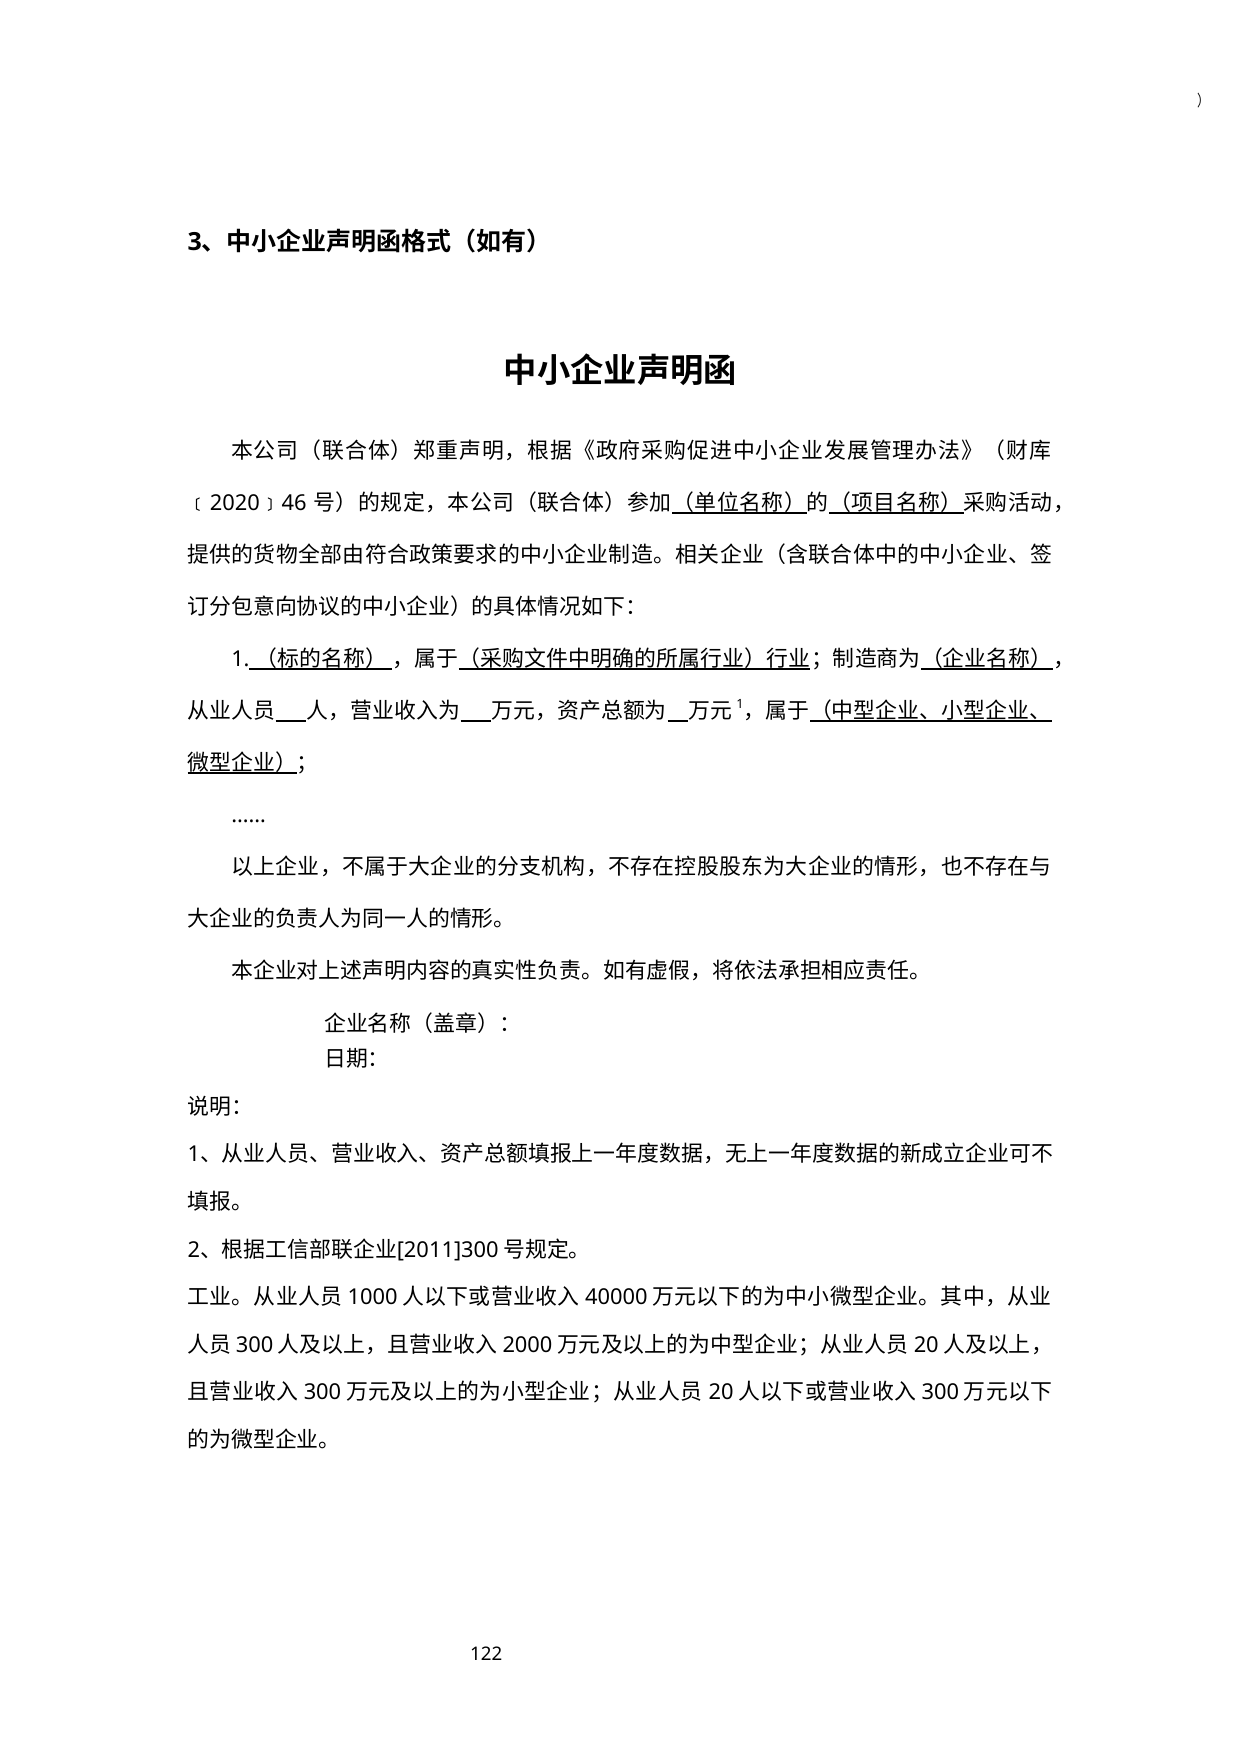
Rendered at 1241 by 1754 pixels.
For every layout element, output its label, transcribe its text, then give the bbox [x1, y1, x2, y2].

text 以上企业，不属于大企业的分支机构，不存在控股股东为大企业的情形，也不存在与大企业的负责人为同一人的情形。 [187, 833, 1053, 937]
text 说明： [187, 1089, 1053, 1121]
text 2、根据工信部联企业[2011]300号规定。 [187, 1232, 1053, 1263]
text 中小企业声明函 [187, 344, 1053, 392]
text 1、从业人员、营业收入、资产总额填报上一年度数据，无上一年度数据的新成立企业可不填报。 [187, 1136, 1053, 1216]
text 3、中小企业声明函格式（如有） [187, 222, 1053, 258]
text 日期： [187, 1041, 1053, 1073]
text 企业名称（盖章）： [187, 989, 1053, 1041]
text 1. （标的名称） ，属于（采购文件中明确的所属行业）行业；制造商为（企业名称），从业人员 人，营业收入为 万元，资产总额为 万元1，属于（中型企业、小型企业、微型企业）； [187, 625, 1053, 781]
text 本企业对上述声明内容的真实性负责。如有虚假，将依法承担相应责任。 [187, 937, 1053, 989]
text …… [187, 781, 1053, 833]
text 本公司（联合体）郑重声明，根据《政府采购促进中小企业发展管理办法》（财库﹝2020﹞46 号）的规定，本公司（联合体）参加（单位名称）的（项目名称）采购活动，提供的货物全部由符合政策要求的中小企业制造。相关企业（含联合体中的中小企业、签订分包意向协议的中小企业）的具体情况如下： [187, 416, 1053, 625]
text 工业。从业人员1000人以下或营业收入40000万元以下的为中小微型企业。其中，从业人员300人及以上，且营业收入2000万元及以上的为中型企业；从业人员20人及以上，且营业收入300万元及以上的为小型企业；从业人员20人以下或营业收入300万元以下的为微型企业。 [187, 1279, 1053, 1454]
